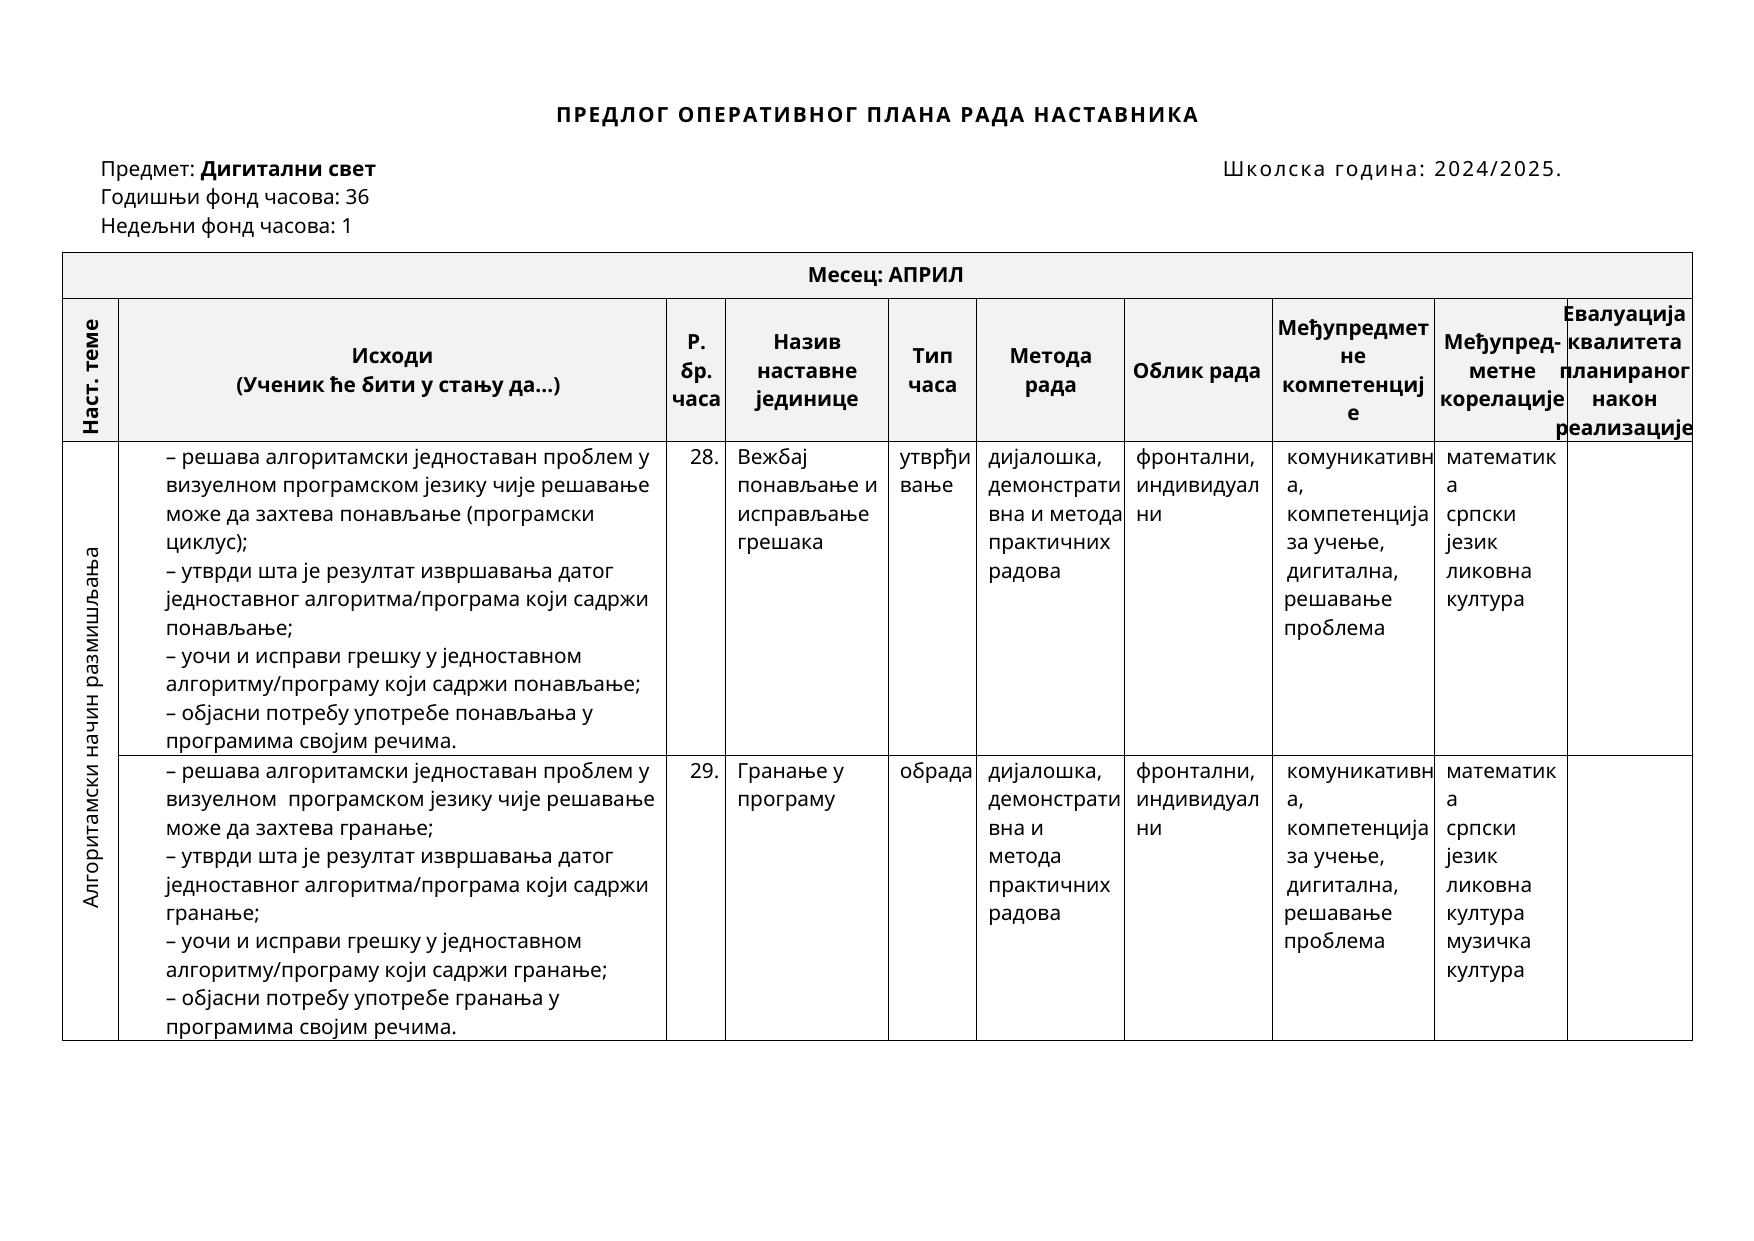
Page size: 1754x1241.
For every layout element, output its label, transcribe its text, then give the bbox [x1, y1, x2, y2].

table_cell дијалошка, демонстративна и метода практичних радова [977, 442, 1124, 755]
table_cell Исходи (Ученик ће бити у стању да...) [119, 299, 666, 441]
table_cell математика српски језик ликовна култура [1435, 442, 1567, 755]
text ПРЕДЛОГ ОПЕРАТИВНОГ ПЛАНА РАДА НАСТАВНИКА [100, 100, 1653, 129]
table_header Месец: АПРИЛ [63, 253, 1692, 298]
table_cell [1273, 756, 1434, 1040]
text Годишњи фонд часова: 36 [100, 182, 1653, 211]
table_cell Тип часа [889, 299, 976, 441]
table_cell Међупредметне компетенције [1273, 299, 1434, 441]
table_cell Евалуација квалитета планираног након реализације [1568, 299, 1692, 441]
table_cell Облик рада [1125, 299, 1272, 441]
table_cell утврђивање [889, 442, 976, 755]
table_cell Метода рада [977, 299, 1124, 441]
table_cell – решава алгоритамски једноставан проблем у визуелном програмском језику чије решавање може да захтева понављање (програмски циклус); – утврди шта је резултат извршавања датог једноставног алгоритма/програма који садржи понављање; – уочи и исправи грешку у једноставном алгоритму/програму који садржи понављање; – објасни потребу употребе понављања у програмима својим речима. [119, 442, 666, 755]
table_cell комуникативна, компетенција за учење, дигитална, решавање проблема [1273, 442, 1434, 755]
table_cell Р. бр. часа [667, 299, 725, 441]
table_cell Вежбај понављање и исправљање грешака [726, 442, 888, 755]
table_cell обрада [889, 756, 976, 1040]
text Предмет: Дигитални свет Школска година: 2024/2025. [100, 154, 1653, 182]
table_cell Наст. теме [63, 299, 118, 441]
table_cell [1125, 756, 1272, 1040]
table_cell [667, 442, 725, 755]
table_cell Међупред- метне корелације [1435, 299, 1567, 441]
table_cell математика српски језик ликовна култура музичка култура [1435, 756, 1567, 1040]
table_cell фронтални, индивидуални [1125, 442, 1272, 755]
table_cell Алгоритамски начин размишљања [63, 442, 118, 1040]
table_cell [667, 756, 725, 1040]
table_cell [1568, 442, 1692, 755]
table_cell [977, 756, 1124, 1040]
table_cell – решава алгоритамски једноставан проблем у визуелном програмском језику чије решавање може да захтева гранање; – утврди шта је резултат извршавања датог једноставног алгоритма/програма који садржи гранање; – уочи и исправи грешку у једноставном алгоритму/програму који садржи гранање; – објасни потребу употребе гранања у програмима својим речима. [119, 756, 666, 1040]
table_cell Гранање у програму [726, 756, 888, 1040]
table_cell Назив наставне јединице [726, 299, 888, 441]
table_cell [1568, 756, 1692, 1040]
text Недељни фонд часова: 1 [100, 211, 1653, 239]
